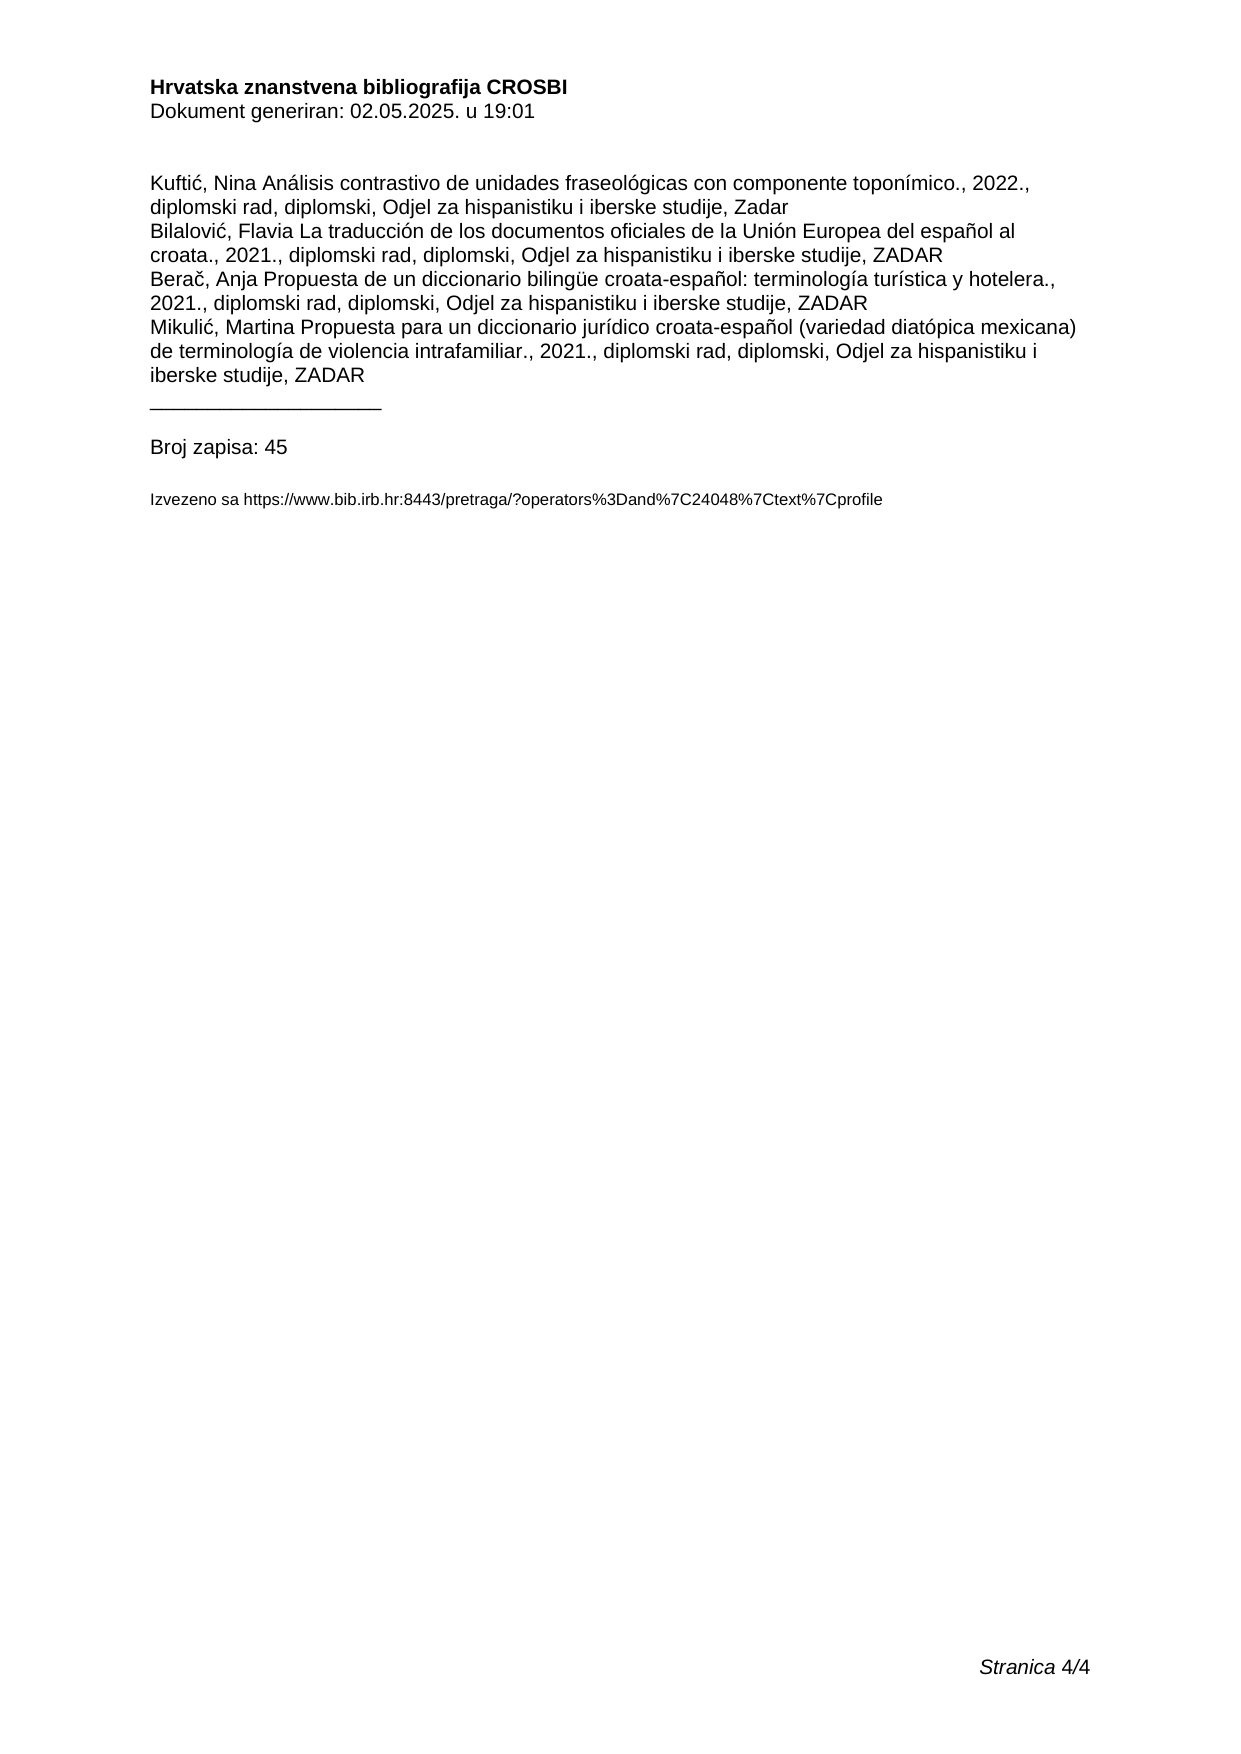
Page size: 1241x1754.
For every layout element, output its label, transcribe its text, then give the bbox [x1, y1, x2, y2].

text Berač, Anja [150, 267, 1090, 315]
text Broj zapisa: 45 [150, 434, 1090, 458]
text Mikulić, Martina [150, 315, 1090, 387]
text Kuftić, Nina [150, 171, 1090, 219]
text Izvezeno sa https://www.bib.irb.hr:8443/pretraga/?operators%3Dand%7C24048%7Ctext%7Cprofile [150, 490, 1090, 509]
text ____________________ [150, 387, 1090, 411]
text Bilalović, Flavia [150, 219, 1090, 267]
